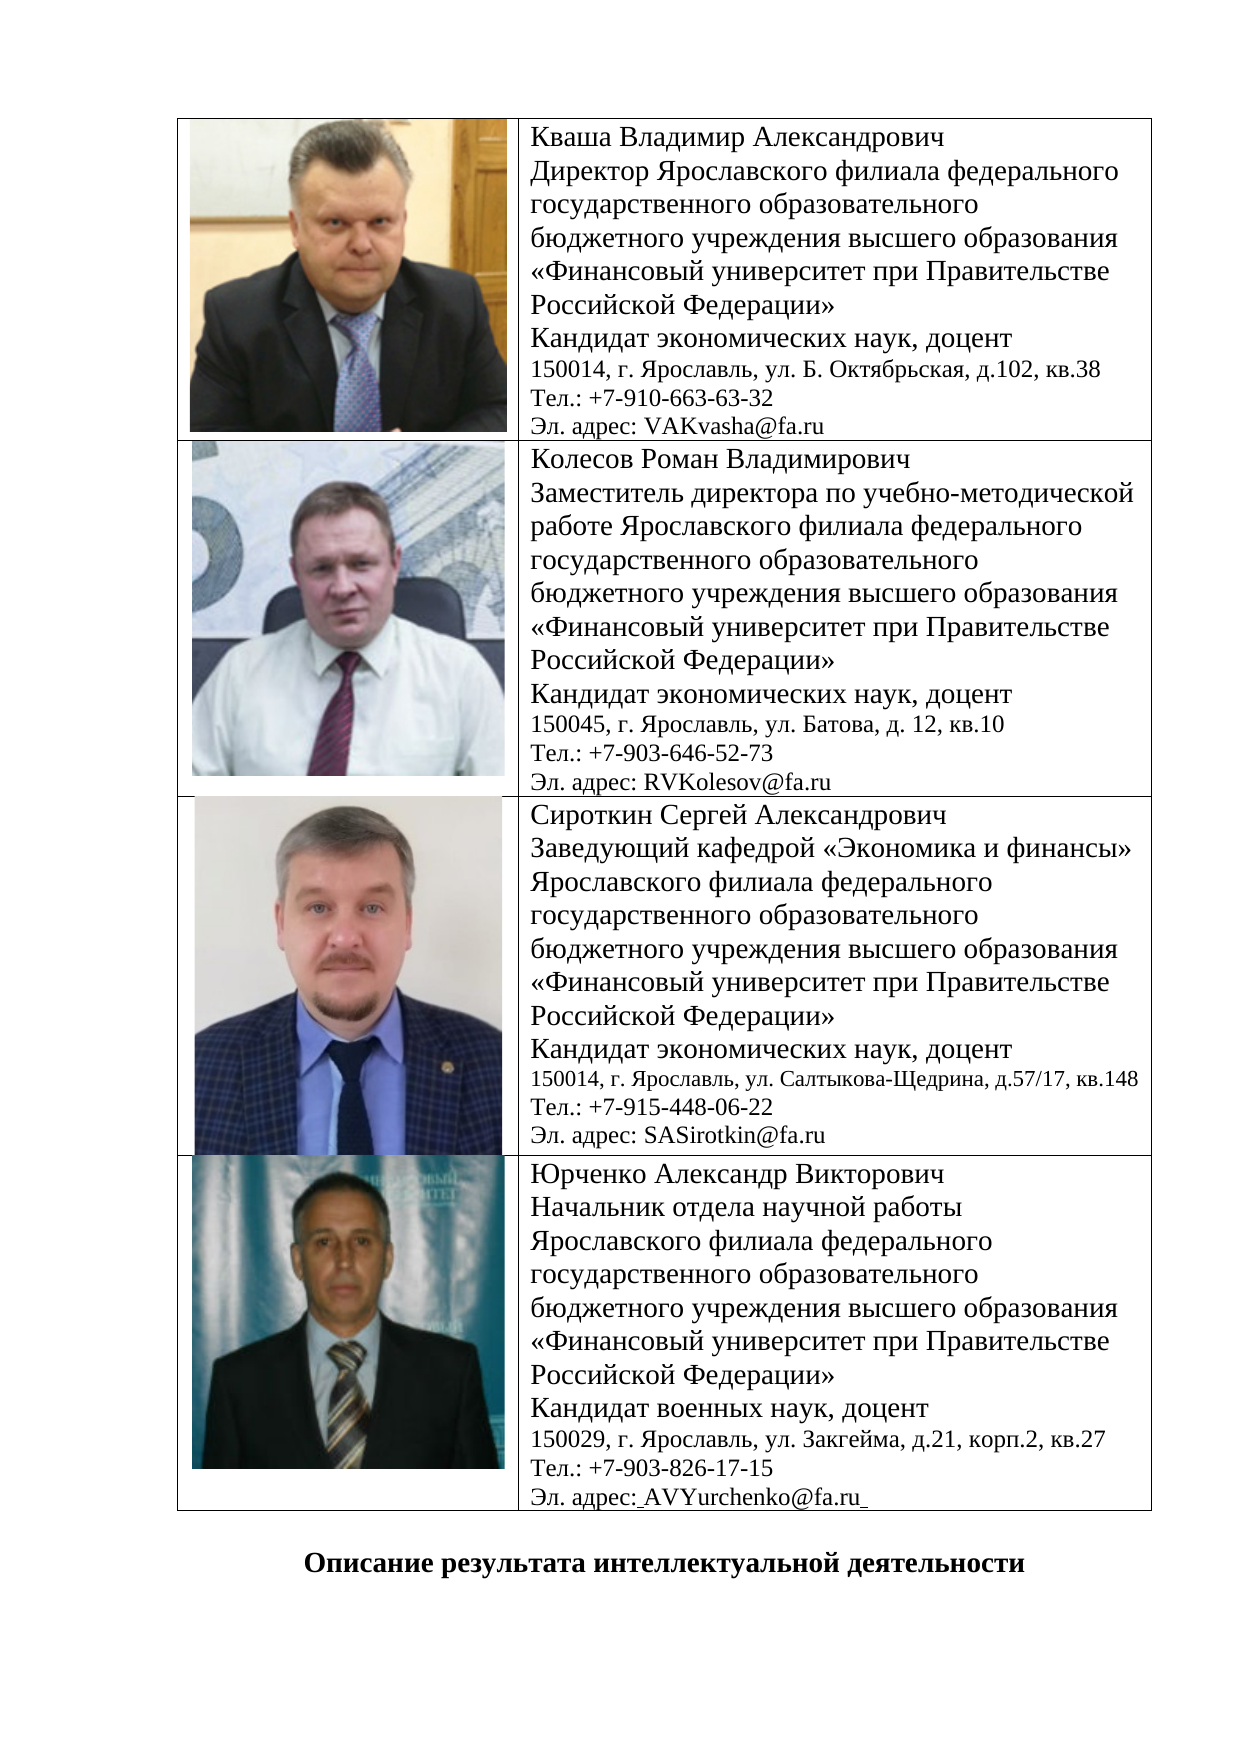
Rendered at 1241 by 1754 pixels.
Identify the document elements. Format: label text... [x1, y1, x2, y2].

table_cell [503, 797, 518, 1155]
picture [192, 796, 505, 1469]
table_cell Колесов Роман Владимирович Заместитель директора по учебно-методической работе Ярославского филиала федерального государственного образовательного бюджетного учреждения высшего образования «Финансовый университет при Правительстве Российской Федерации» Кандидат экономических наук, доцент 150045, г. Ярославль, ул. Батова, д. 12, кв.10 Тел.: +7-903-646-52-73 Эл. адрес: RVKolesov@fa.ru [519, 441, 1151, 796]
table_cell Кваша Владимир Александрович Директор Ярославского филиала федерального государственного образовательного бюджетного учреждения высшего образования «Финансовый университет при Правительстве Российской Федерации» Кандидат экономических наук, доцент 150014, г. Ярославль, ул. Б. Октябрьская, д.102, кв.38 Тел.: +7-910-663-63-32 Эл. адрес: VAKvasha@fa.ru [519, 119, 1151, 440]
table_cell Юрченко Александр Викторович Начальник отдела научной работы Ярославского филиала федерального государственного образовательного бюджетного учреждения высшего образования «Финансовый университет при Правительстве Российской Федерации» Кандидат военных наук, доцент 150029, г. Ярославль, ул. Закгейма, д.21, корп.2, кв.27 Тел.: +7-903-826-17-15 Эл. адрес: AVYurchenko@fa.ru [519, 1156, 1151, 1510]
picture [189, 119, 507, 432]
table_cell Сироткин Сергей Александрович Заведующий кафедрой «Экономика и финансы» Ярославского филиала федерального государственного образовательного бюджетного учреждения высшего образования «Финансовый университет при Правительстве Российской Федерации» Кандидат экономических наук, доцент 150014, г. Ярославль, ул. Салтыкова-Щедрина, д.57/17, кв.148 Тел.: +7-915-448-06-22 Эл. адрес: SASirotkin@fa.ru [519, 797, 1151, 1155]
text Описание результата интеллектуальной деятельности [177, 1545, 1152, 1578]
picture [192, 441, 505, 776]
table_cell [178, 1156, 518, 1510]
table_cell [178, 797, 194, 1155]
table_cell [178, 441, 518, 796]
table_cell [178, 119, 518, 440]
